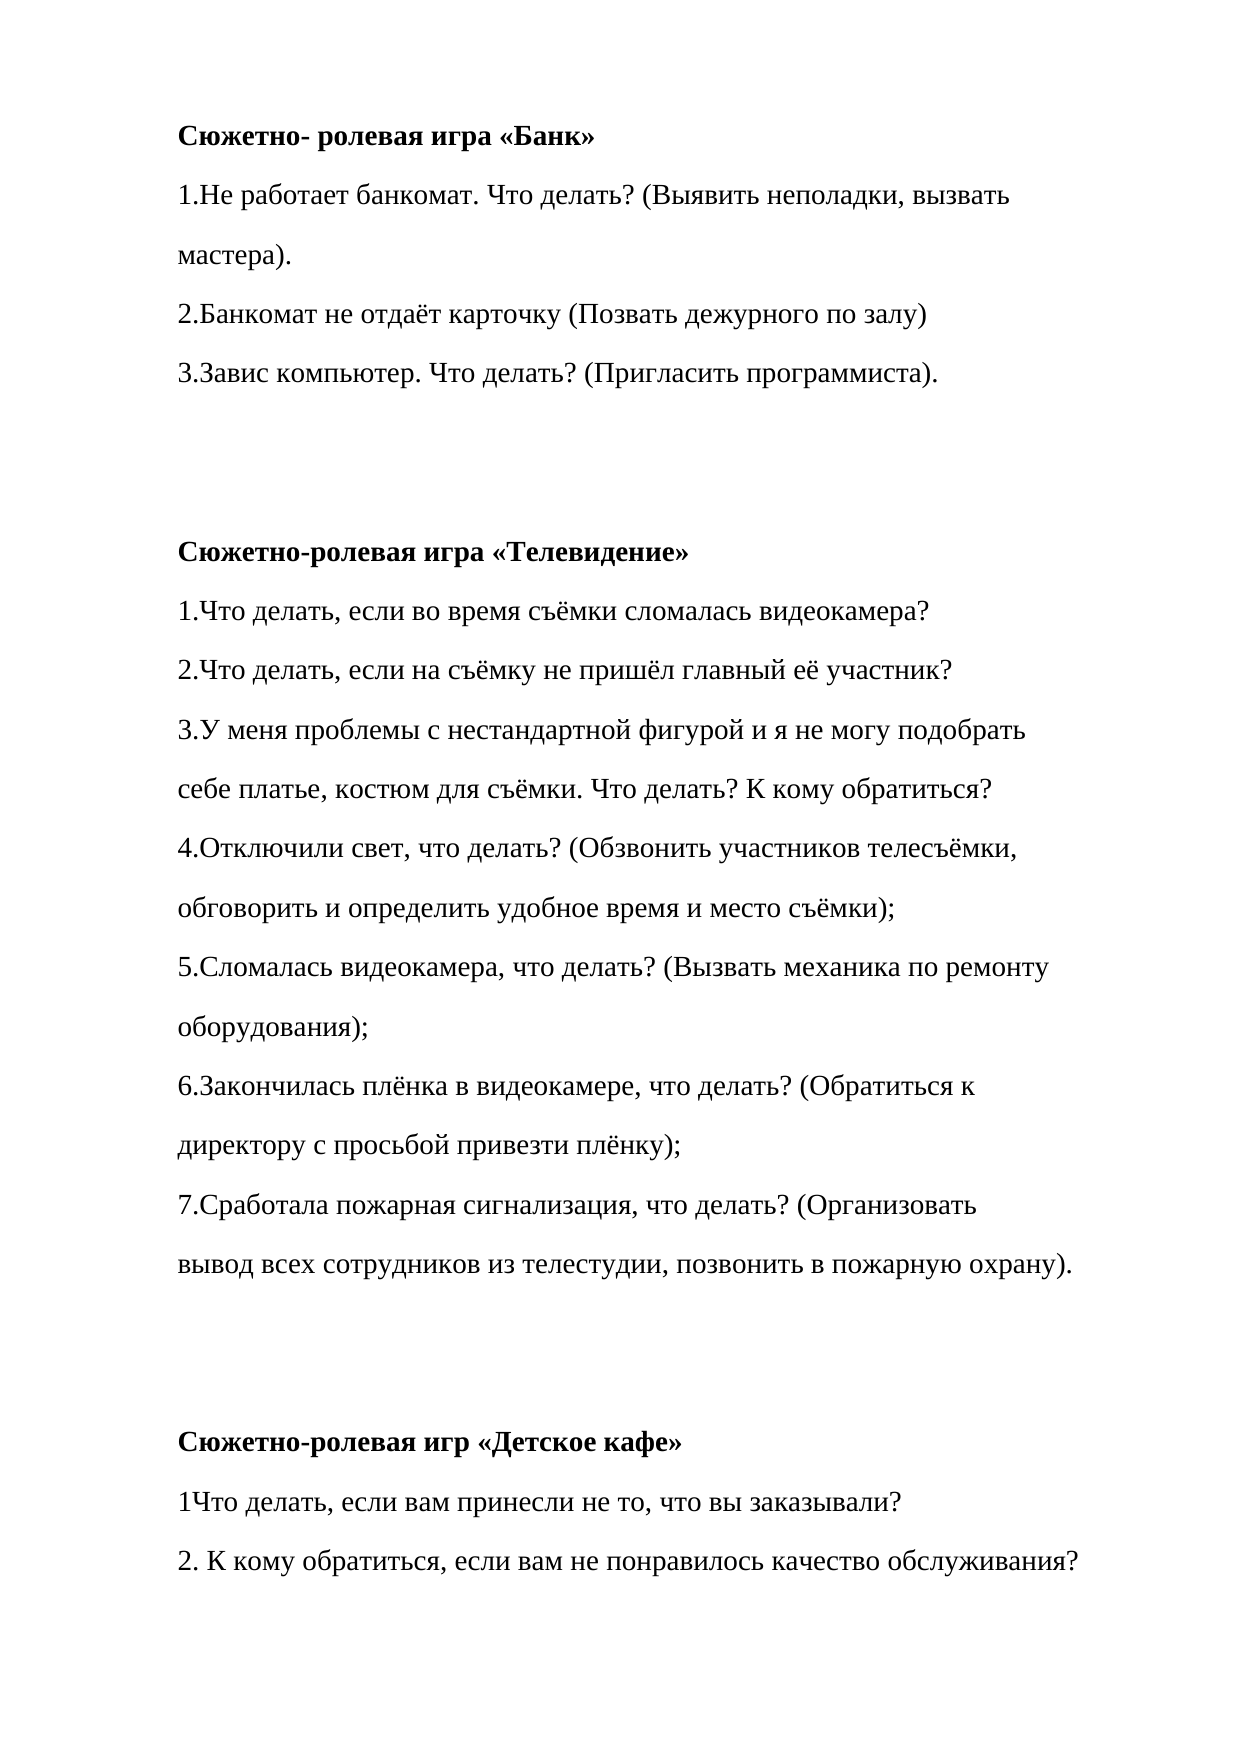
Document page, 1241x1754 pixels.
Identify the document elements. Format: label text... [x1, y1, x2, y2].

text 3.У меня проблемы с нестандартной фигурой и я не могу подобрать [177, 712, 1152, 745]
text 2.Банкомат не отдаёт карточку (Позвать дежурного по залу) [177, 296, 1152, 330]
text 2.Что делать, если на съёмку не пришёл главный её участник? [177, 652, 1152, 686]
text оборудования); [177, 1009, 1152, 1042]
text Сюжетно-ролевая игр «Детское кафе» [177, 1424, 1152, 1458]
text 7.Сработала пожарная сигнализация, что делать? (Организовать [177, 1187, 1152, 1220]
text Сюжетно- ролевая игра «Банк» [177, 118, 1152, 152]
text 1.Что делать, если во время съёмки сломалась видеокамера? [177, 593, 1152, 627]
text 4.Отключили свет, что делать? (Обзвонить участников телесъёмки, [177, 831, 1152, 864]
text обговорить и определить удобное время и место съёмки); [177, 890, 1152, 923]
text 2. К кому обратиться, если вам не понравилось качество обслуживания? [177, 1543, 1152, 1577]
text директору с просьбой привезти плёнку); [177, 1127, 1152, 1161]
text 1.Не работает банкомат. Что делать? (Выявить неполадки, вызвать [177, 177, 1152, 211]
text 5.Сломалась видеокамера, что делать? (Вызвать механика по ремонту [177, 949, 1152, 983]
text 1Что делать, если вам принесли не то, что вы заказывали? [177, 1484, 1152, 1517]
text себе платье, костюм для съёмки. Что делать? К кому обратиться? [177, 771, 1152, 805]
text 6.Закончилась плёнка в видеокамере, что делать? (Обратиться к [177, 1068, 1152, 1102]
text Сюжетно-ролевая игра «Телевидение» [177, 534, 1152, 567]
text мастера). [177, 237, 1152, 270]
text вывод всех сотрудников из телестудии, позвонить в пожарную охрану). [177, 1246, 1152, 1280]
text 3.Завис компьютер. Что делать? (Пригласить программиста). [177, 356, 1152, 389]
